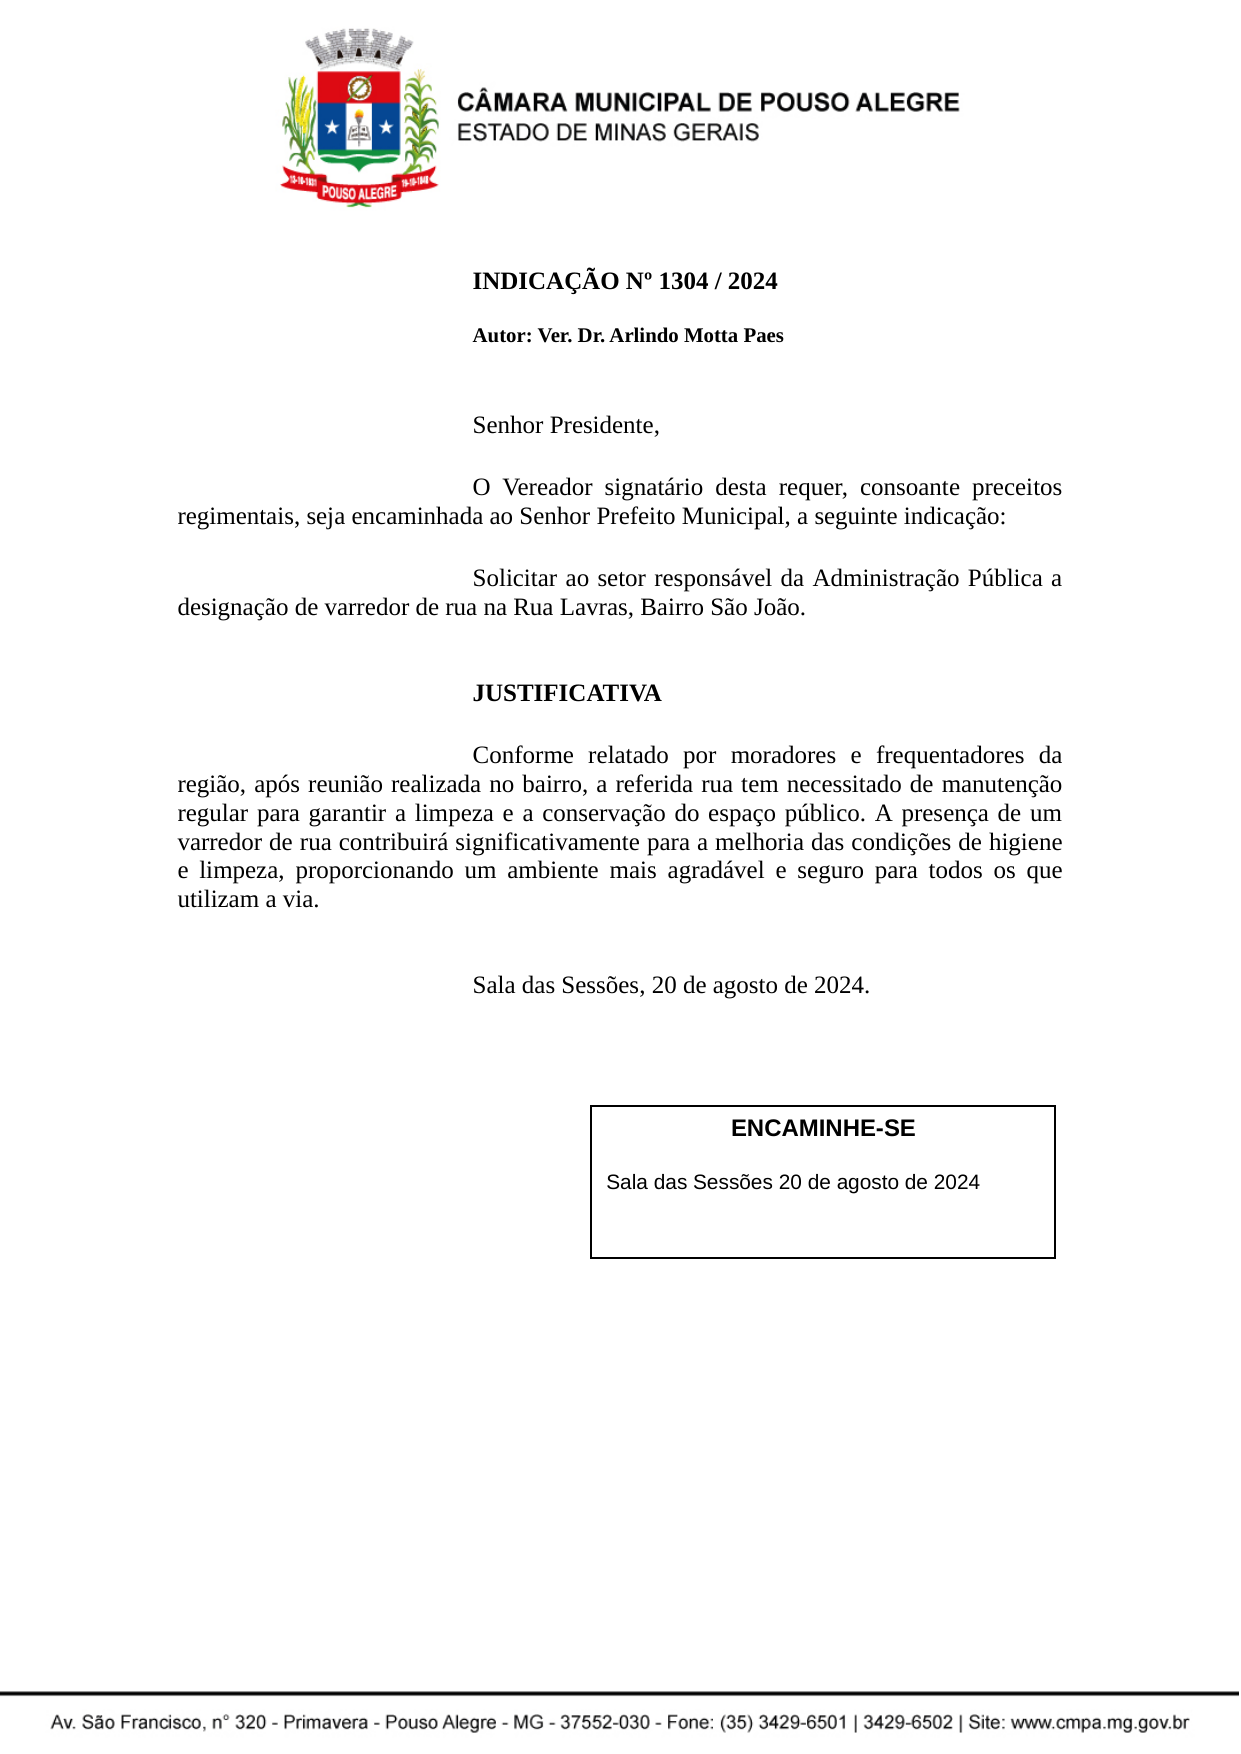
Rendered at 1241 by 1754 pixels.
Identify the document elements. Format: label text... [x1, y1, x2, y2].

text Autor: Ver. Dr. Arlindo Motta Paes [472, 323, 1063, 347]
text JUSTIFICATIVA [177, 678, 1004, 707]
text Sala das Sessões, 20 de agosto de 2024. [472, 970, 1063, 999]
picture [0, 0, 1240, 237]
text O Vereador signatário desta requer, consoante preceitos regimentais, seja encaminhada ao Senhor Prefeito Municipal, a seguinte indicação: [177, 472, 1063, 529]
text Solicitar ao setor responsável da Administração Pública a designação de varredor de rua na Rua Lavras, Bairro São João. [177, 563, 1063, 621]
picture [0, 1655, 1239, 1752]
text INDICAÇÃO Nº 1304 / 2024 [472, 266, 1063, 294]
text Conforme relatado por moradores e frequentadores da região, após reunião realizada no bairro, a referida rua tem necessitado de manutenção regular para garantir a limpeza e a conservação do espaço público. A presença de um varredor de rua contribuirá significativamente para a melhoria das condições de higiene e limpeza, proporcionando um ambiente mais agradável e seguro para todos os que utilizam a via. [177, 740, 1063, 913]
text Senhor Presidente, [472, 410, 1063, 438]
